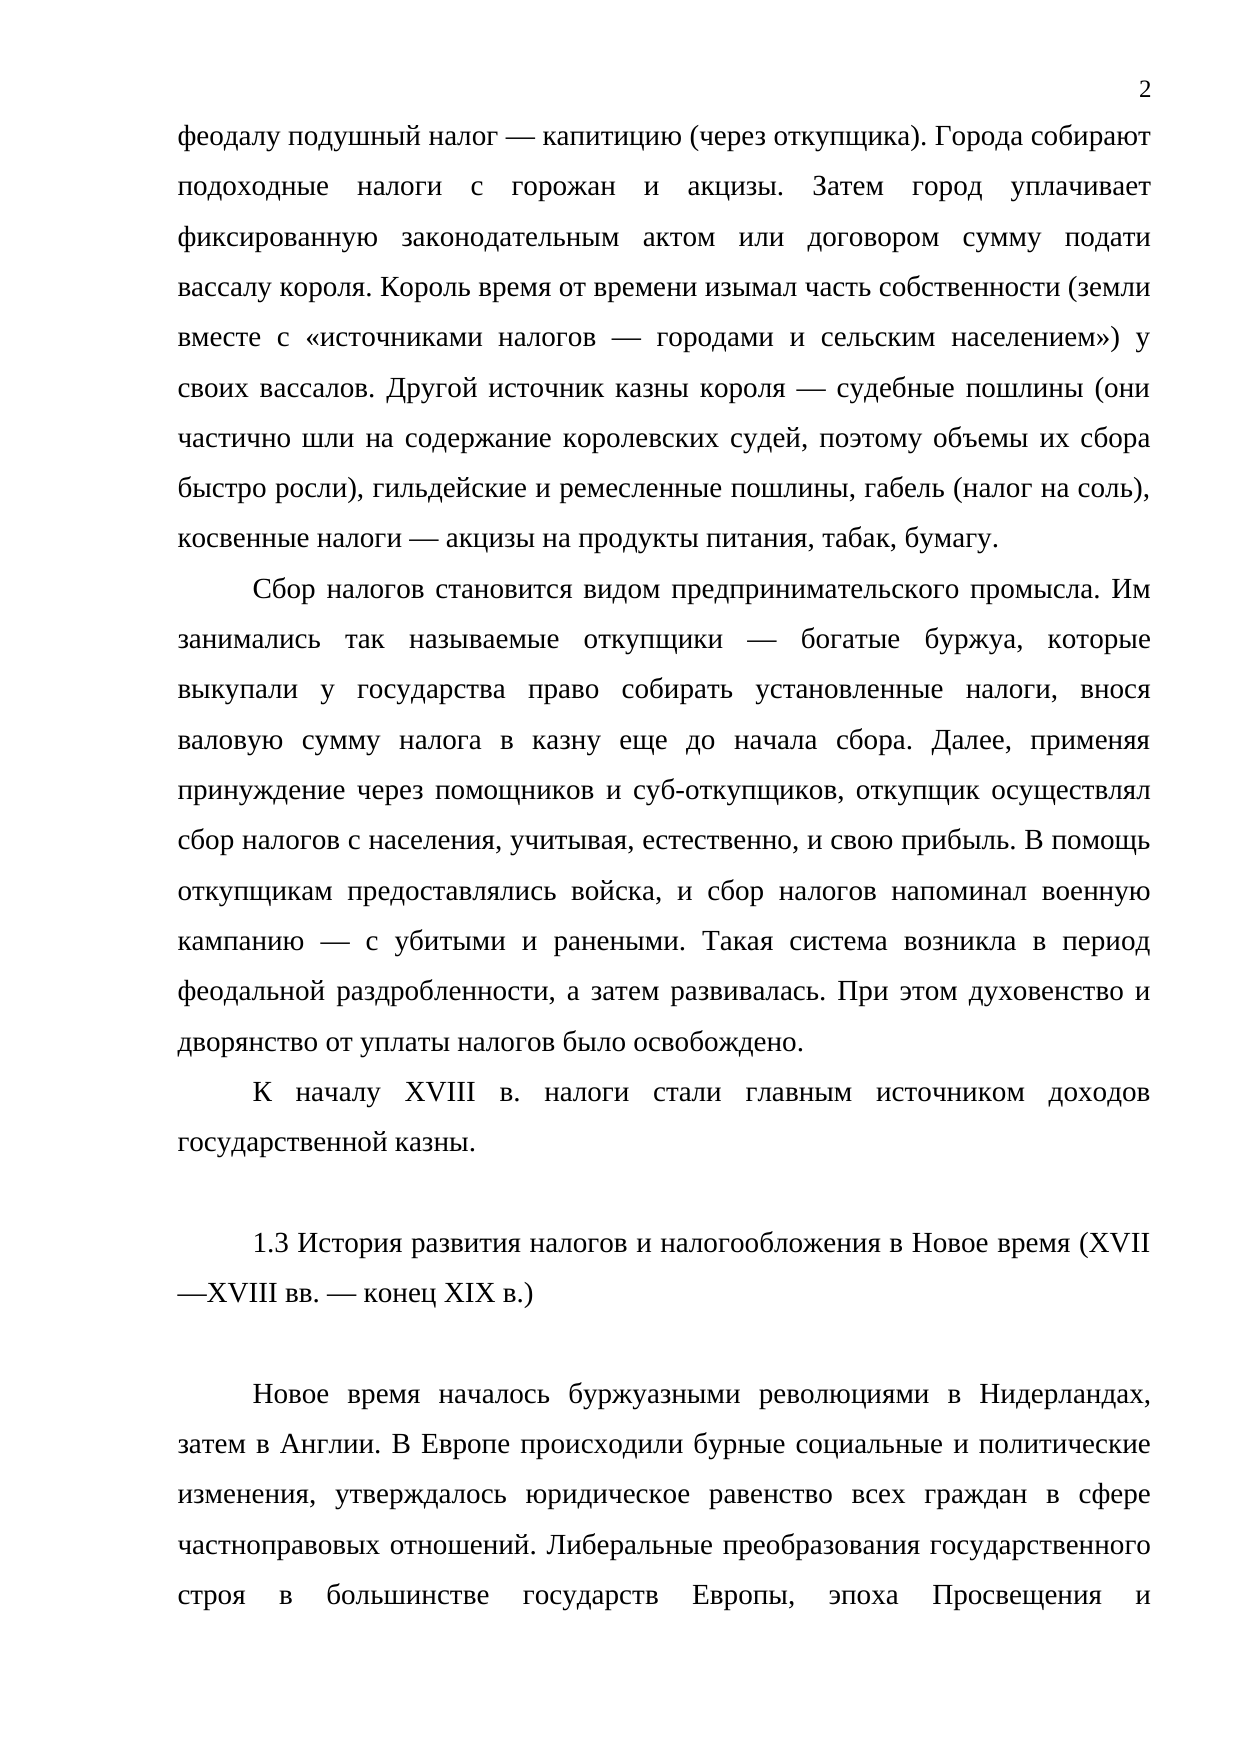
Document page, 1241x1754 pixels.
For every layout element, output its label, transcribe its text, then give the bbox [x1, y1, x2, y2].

text Сбор налогов становится видом предпринимательского промысла. Им занимались так называемые откупщики — богатые буржуа, которые выкупали у государства право собирать установленные налоги, внося валовую сумму налога в казну еще до начала сбора. Далее, применяя принуждение через помощников и суб-откупщиков, откупщик осуществлял сбор налогов с населения, учитывая, естественно, и свою прибыль. В помощь откупщикам предоставлялись войска, и сбор налогов напоминал военную кампанию — с убитыми и ранеными. Такая система возникла в период феодальной раздробленности, а затем развивалась. При этом духовенство и дворянство от уплаты налогов было освобождено. [177, 571, 1152, 1057]
text К началу XVIII в. налоги стали главным источником доходов государственной казны. [177, 1074, 1152, 1158]
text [177, 1376, 1152, 1611]
text 1.3 История развития налогов и налогообложения в Новое время (XVII—XVIII вв. — конец XIX в.) [177, 1225, 1152, 1309]
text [177, 118, 1152, 554]
